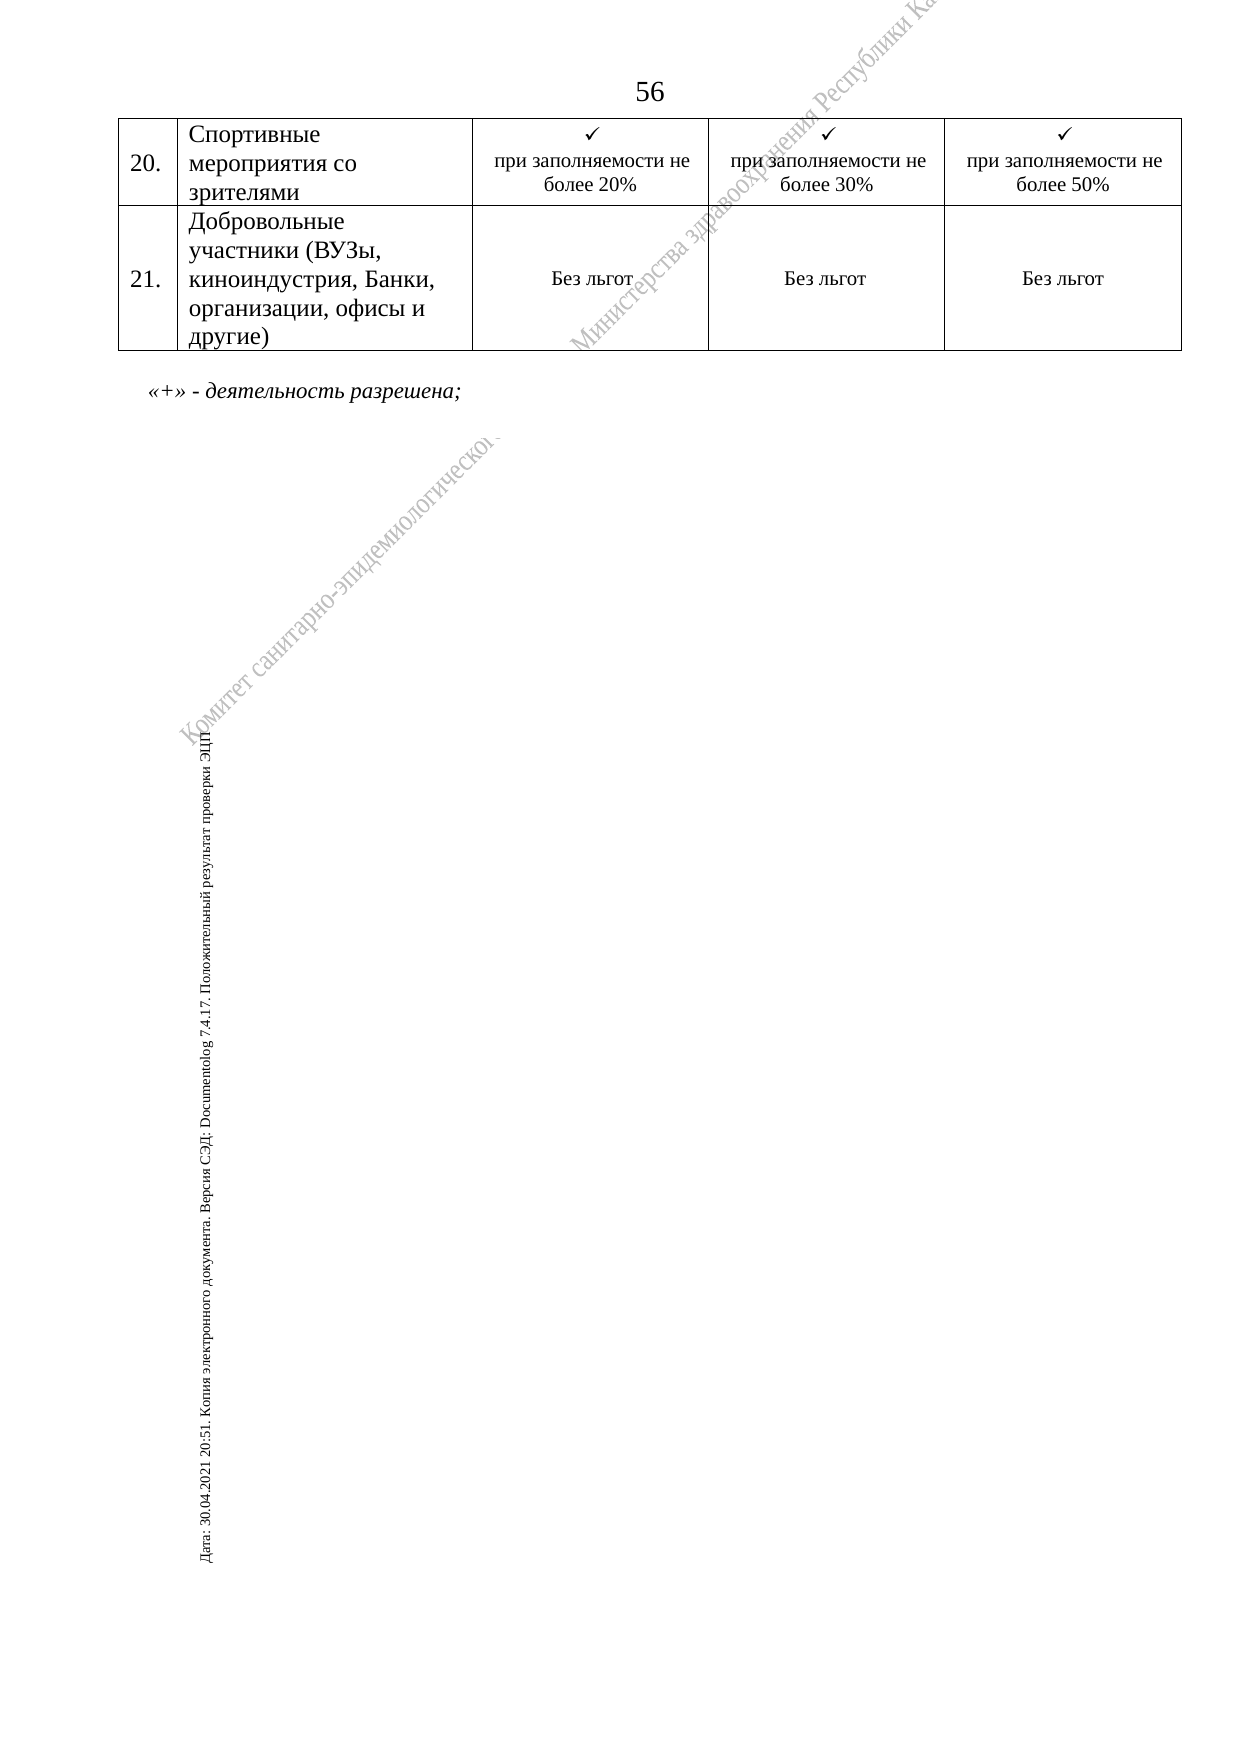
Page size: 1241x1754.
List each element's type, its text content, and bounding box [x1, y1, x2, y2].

table_cell Спортивные мероприятия со зрителями [178, 119, 472, 205]
table_cell Без льгот [945, 206, 1181, 350]
table_cell [119, 206, 177, 350]
table_cell Без льгот [709, 206, 944, 350]
table_cell Добровольные участники (ВУЗы, киноиндустрия, Банки, организации, офисы и другие) [178, 206, 472, 350]
table_cell Без льгот [473, 206, 708, 350]
table_cell [119, 119, 177, 205]
text «+» - деятельность разрешена; [148, 378, 1152, 437]
table_cell при заполняемости не более 30% [709, 119, 944, 205]
table_cell при заполняемости не более 50% [945, 119, 1181, 205]
table_cell при заполняемости не более 20% [473, 119, 708, 205]
